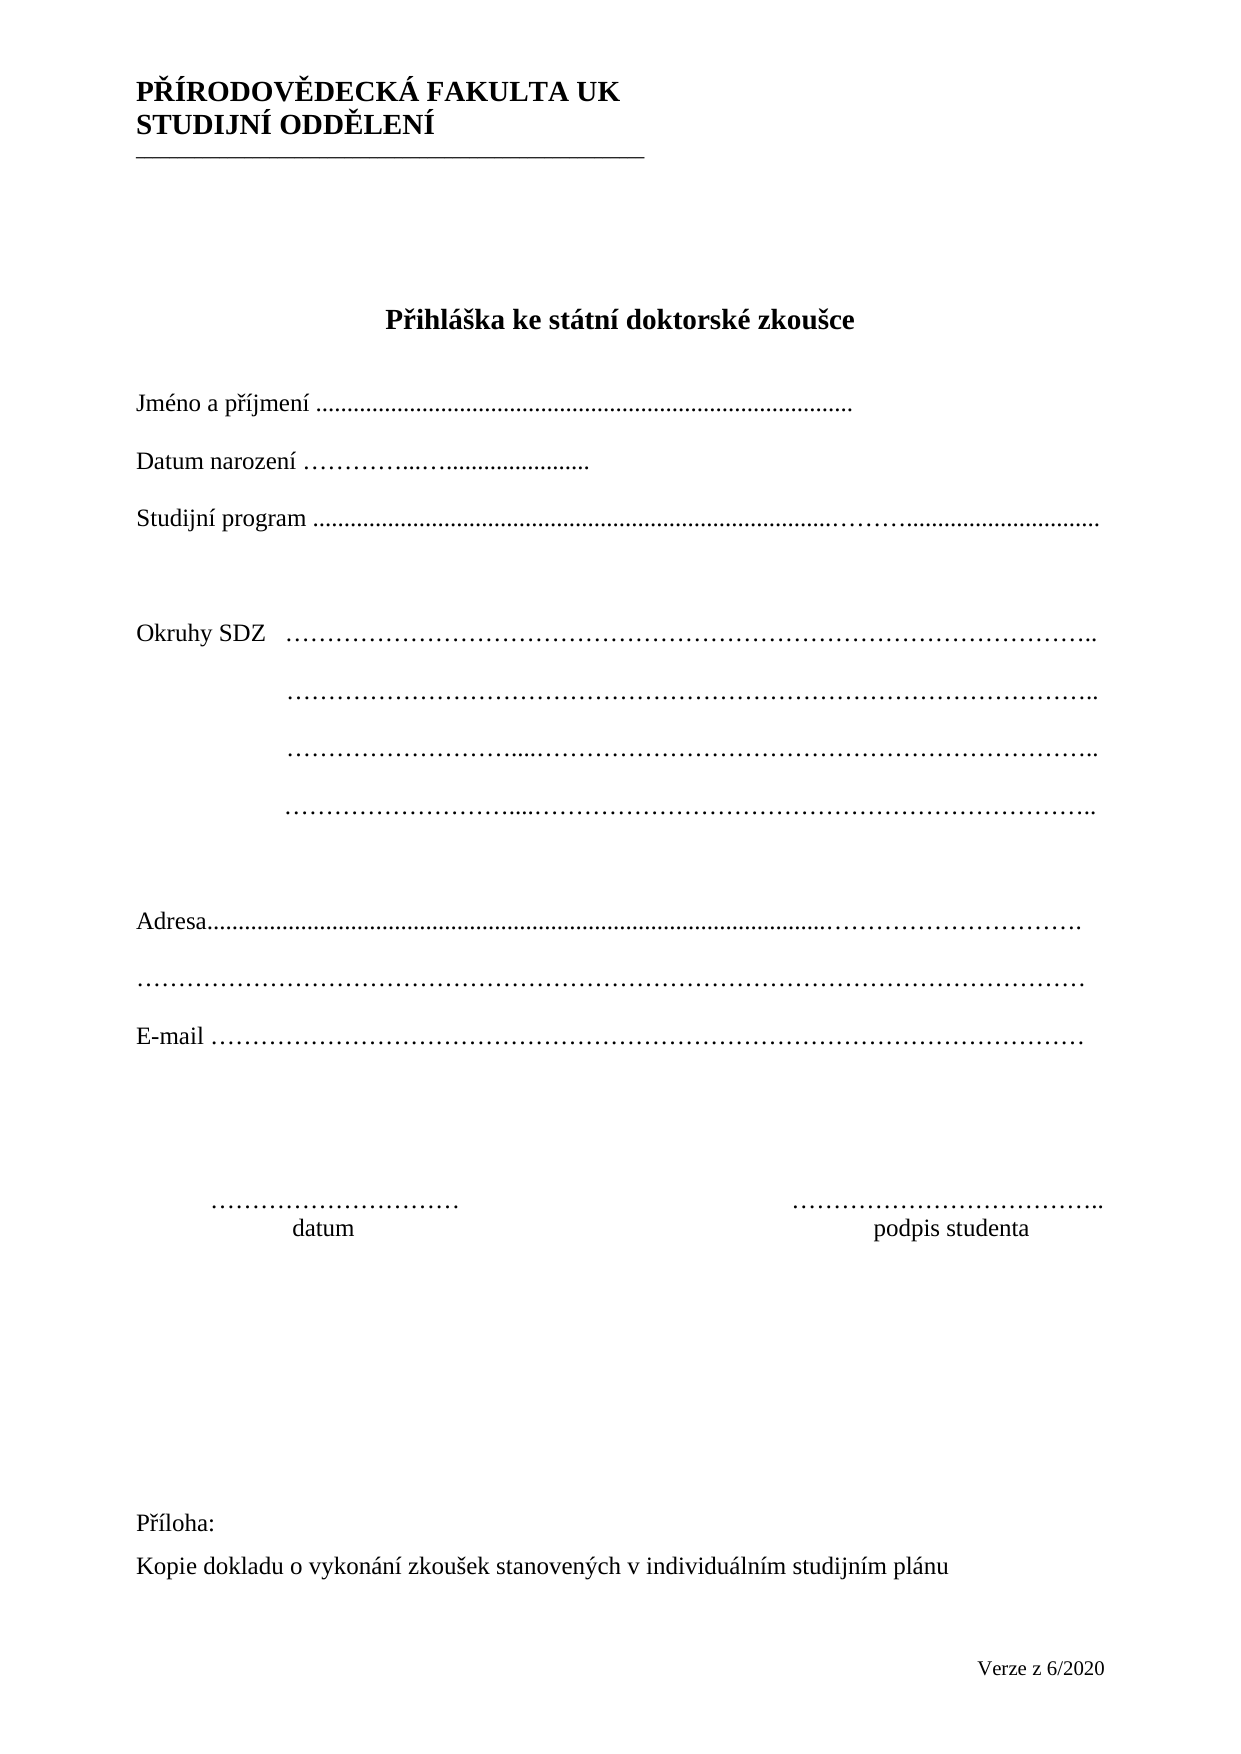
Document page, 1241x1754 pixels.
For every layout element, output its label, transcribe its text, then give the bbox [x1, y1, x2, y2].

text Adresa...................................................................................................………………………….…………………………………………………………………………………………………… [136, 906, 1104, 992]
text datum podpis studenta [136, 1213, 1104, 1242]
text Datum narození …………...…....................... [136, 446, 1104, 474]
text …………………………………………………………………………………….. [136, 676, 1104, 704]
text Jméno a příjmení ...................................................................................... [136, 388, 1104, 417]
text Kopie dokladu o vykonání zkoušek stanovených v individuálním studijním plánu [136, 1551, 1104, 1580]
text ………………………....………………………………………………………….. [136, 733, 1104, 762]
text Příloha: [136, 1508, 1104, 1537]
text ………………………....………………………………………………………….. [62, 791, 1104, 819]
text E-mail …………………………………………………………………………………………… [136, 1021, 1104, 1049]
text Studijní program ...................................................................................………............................... [136, 503, 1104, 532]
text ………………………… ……………………………….. [136, 1185, 1104, 1213]
text Okruhy SDZ …………………………………………………………………………………….. [136, 618, 1104, 647]
subtitle Přihláška ke státní doktorské zkoušce [136, 302, 1104, 364]
